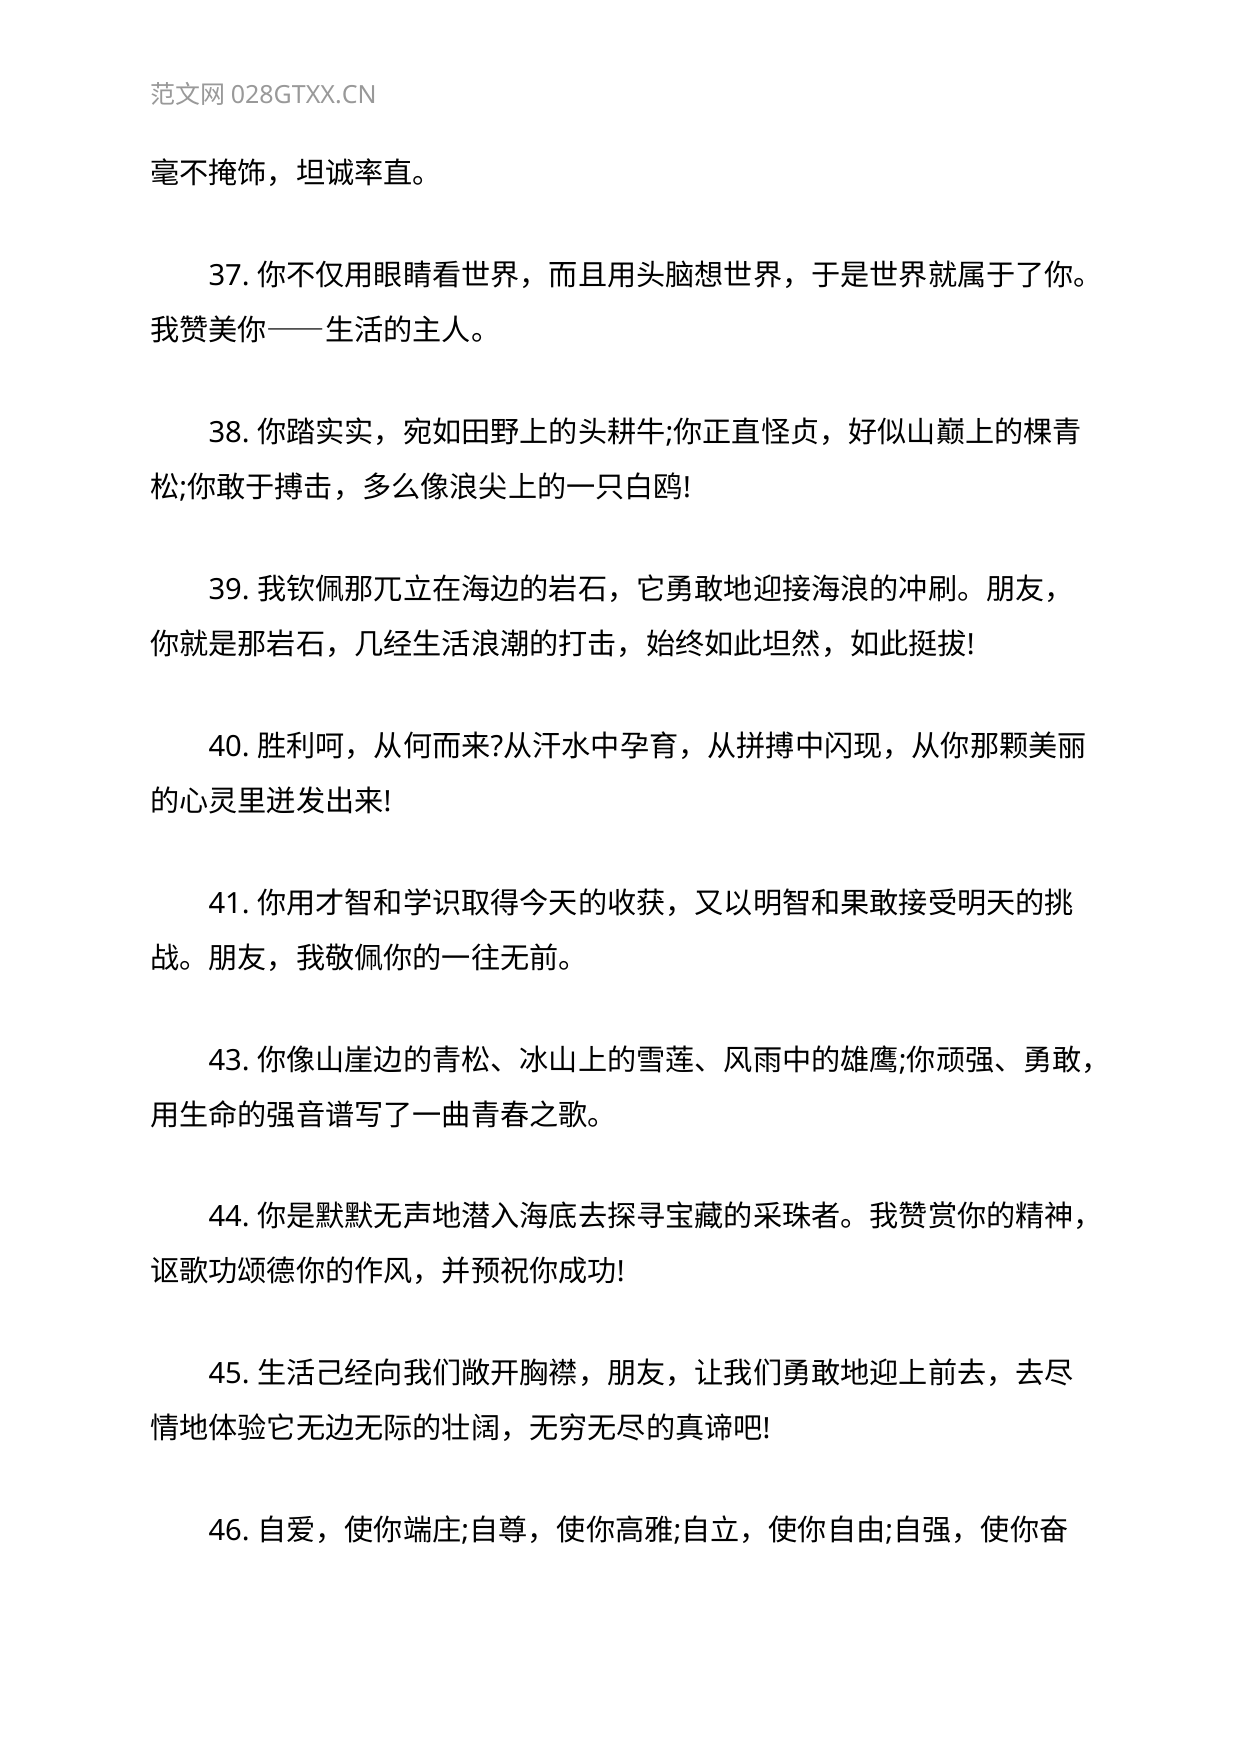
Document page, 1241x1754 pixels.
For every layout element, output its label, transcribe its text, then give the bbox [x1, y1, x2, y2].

text 43. 你像山崖边的青松、冰山上的雪莲、风雨中的雄鹰;你顽强、勇敢，用生命的强音谱写了一曲青春之歌。 [150, 1036, 1090, 1133]
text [150, 1507, 1090, 1549]
text 45. 生活己经向我们敞开胸襟，朋友，让我们勇敢地迎上前去，去尽情地体验它无边无际的壮阔，无穷无尽的真谛吧! [150, 1350, 1090, 1447]
text 41. 你用才智和学识取得今天的收获，又以明智和果敢接受明天的挑战。朋友，我敬佩你的一往无前。 [150, 879, 1090, 977]
text 38. 你踏实实，宛如田野上的头耕牛;你正直怪贞，好似山巅上的棵青松;你敢于搏击，多么像浪尖上的一只白鸥! [150, 408, 1090, 506]
text 44. 你是默默无声地潜入海底去探寻宝藏的采珠者。我赞赏你的精神，讴歌功颂德你的作风，并预祝你成功! [150, 1193, 1090, 1290]
text 40. 胜利呵，从何而来?从汗水中孕育，从拼搏中闪现，从你那颗美丽的心灵里迸发出来! [150, 722, 1090, 820]
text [150, 150, 1090, 192]
text 37. 你不仅用眼睛看世界，而且用头脑想世界，于是世界就属于了你。我赞美你——生活的主人。 [150, 252, 1090, 349]
text 39. 我钦佩那兀立在海边的岩石，它勇敢地迎接海浪的冲刷。朋友，你就是那岩石，几经生活浪潮的打击，始终如此坦然，如此挺拔! [150, 566, 1090, 663]
